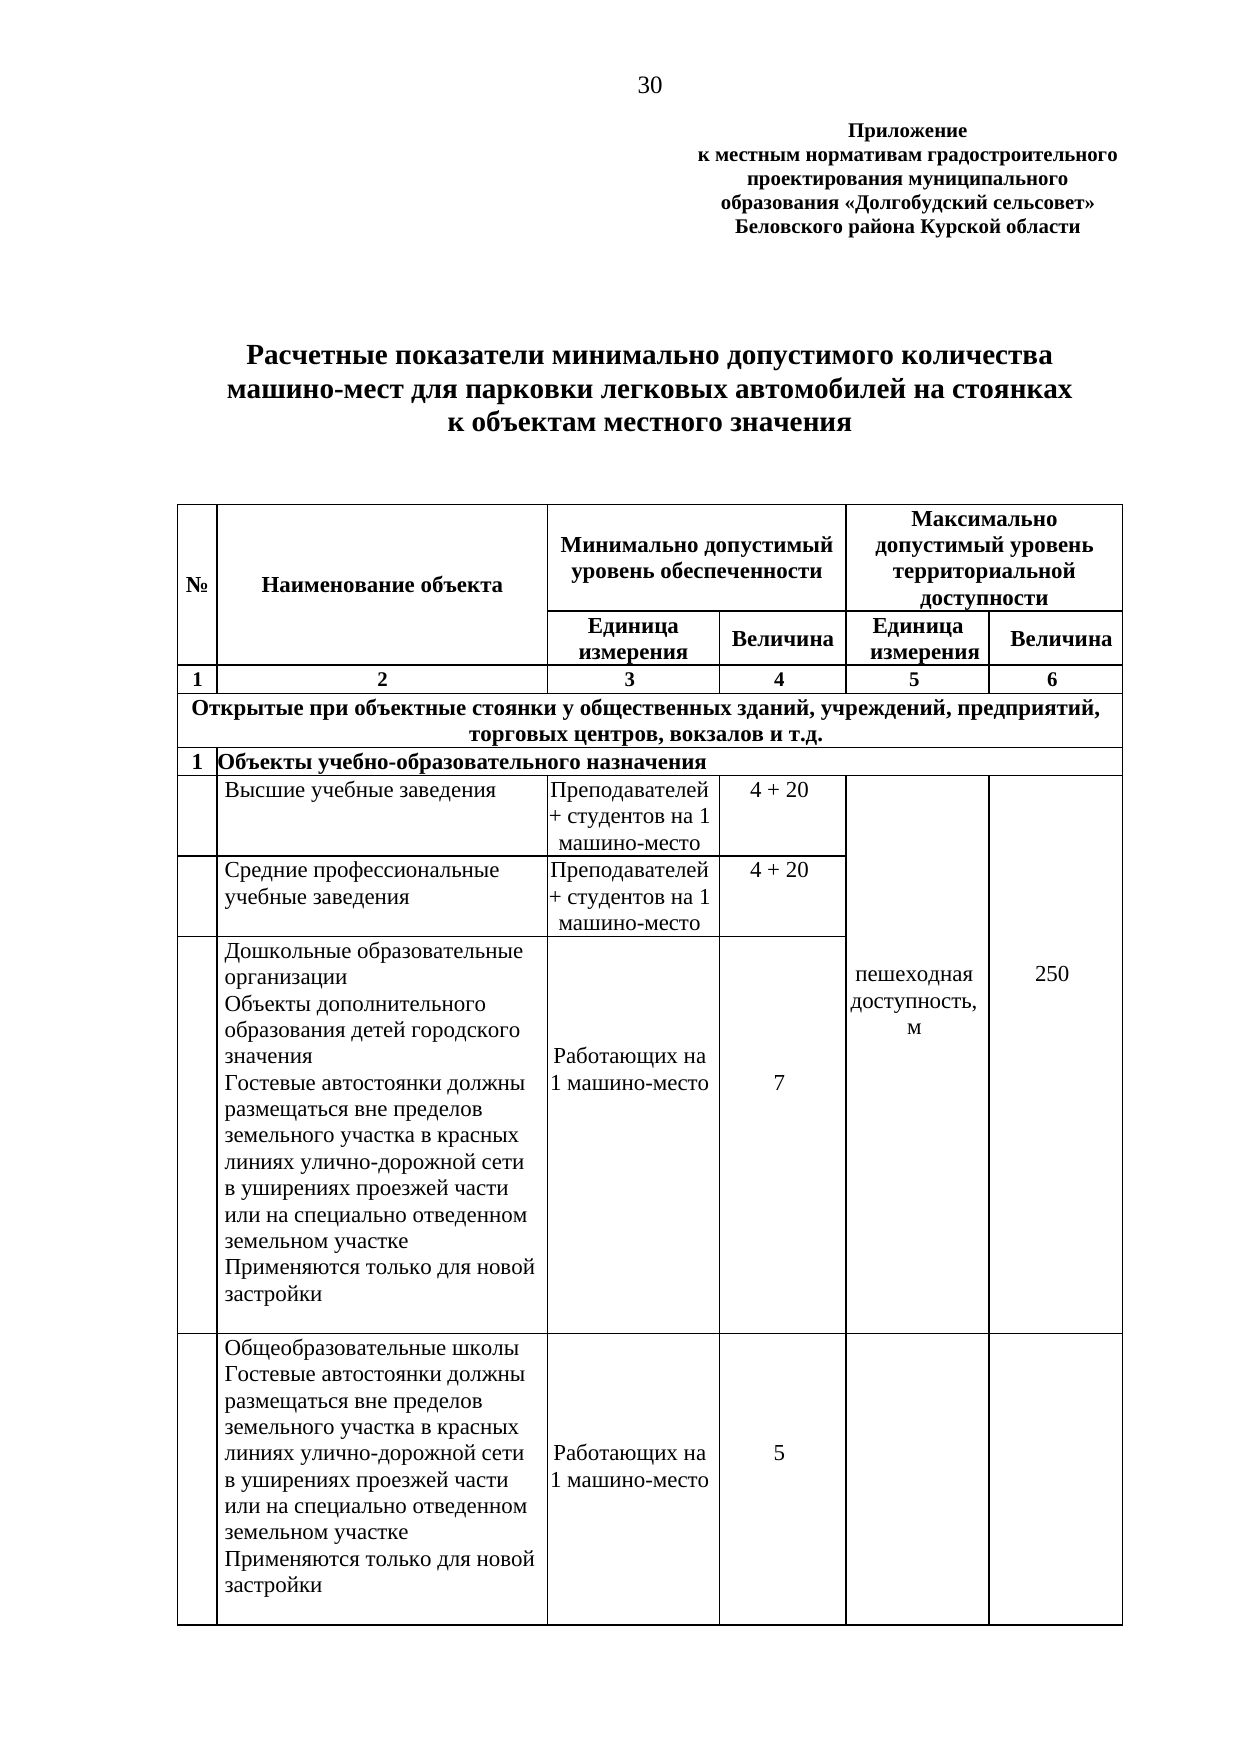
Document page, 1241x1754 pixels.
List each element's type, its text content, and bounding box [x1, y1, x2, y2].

table_cell [178, 857, 216, 936]
table_cell 5 [847, 666, 988, 693]
table_header Приложение к местным нормативам градостроительного проектирования муниципального образования «Долгобудский сельсовет» Беловского района Курской области [679, 118, 1136, 238]
table_cell Высшие учебные заведения [218, 776, 547, 855]
table_cell 4 [720, 666, 845, 693]
table_cell 3 [548, 666, 719, 693]
table_cell Открытые при объектные стоянки у общественных зданий, учреждений, предприятий, торговых центров, вокзалов и т.д. [178, 694, 1122, 747]
table_cell 2 [218, 666, 547, 693]
table_header Наименование объекта [218, 505, 547, 664]
table_cell Дошкольные образовательные организации Объекты дополнительного образования детей городского значения Гостевые автостоянки должны размещаться вне пределов земельного участка в красных линиях улично-дорожной сети в уширениях проезжей части или на специально отведенном земельном участке Применяются только для новой застройки [218, 937, 547, 1332]
table_cell 6 [990, 666, 1122, 693]
table_cell Работающих на 1 машино-место [548, 1334, 719, 1624]
table_cell Величина [990, 612, 1122, 664]
table_cell Общеобразовательные школы Гостевые автостоянки должны размещаться вне пределов земельного участка в красных линиях улично-дорожной сети в уширениях проезжей части или на специально отведенном земельном участке Применяются только для новой застройки [218, 1334, 547, 1624]
text к объектам местного значения [177, 404, 1122, 438]
table_cell пешеходная доступность, м [847, 776, 988, 1332]
table_header Минимально допустимый уровень обеспеченности [548, 505, 845, 610]
table_cell Единица измерения [847, 612, 988, 664]
table_cell Величина [720, 612, 845, 664]
table_cell 5 [720, 1334, 845, 1624]
table_header № [178, 505, 216, 664]
table_cell [847, 1334, 988, 1624]
table_cell 7 [720, 937, 845, 1332]
table_cell Работающих на 1 машино-место [548, 937, 719, 1332]
table_cell Преподавателей + студентов на 1 машино-место [548, 776, 719, 855]
table_cell [178, 776, 216, 855]
table_cell Объекты учебно-образовательного назначения [218, 748, 1122, 775]
table_cell 1 [178, 666, 216, 693]
table_cell 4 + 20 [720, 857, 845, 936]
table_header Максимально допустимый уровень территориальной доступности [847, 505, 1122, 610]
table_cell Единица измерения [548, 612, 719, 664]
table_cell Преподавателей + студентов на 1 машино-место [548, 857, 719, 936]
table_cell [990, 1334, 1122, 1624]
text Расчетные показатели минимально допустимого количества [177, 337, 1122, 371]
table_cell Средние профессиональные учебные заведения [218, 857, 547, 936]
table_cell [178, 937, 216, 1332]
table_cell [178, 1334, 216, 1624]
table_cell 4 + 20 [720, 776, 845, 855]
table_cell 1 [178, 748, 216, 775]
text машино-мест для парковки легковых автомобилей на стоянках [177, 371, 1122, 404]
table_cell 250 [990, 776, 1122, 1332]
